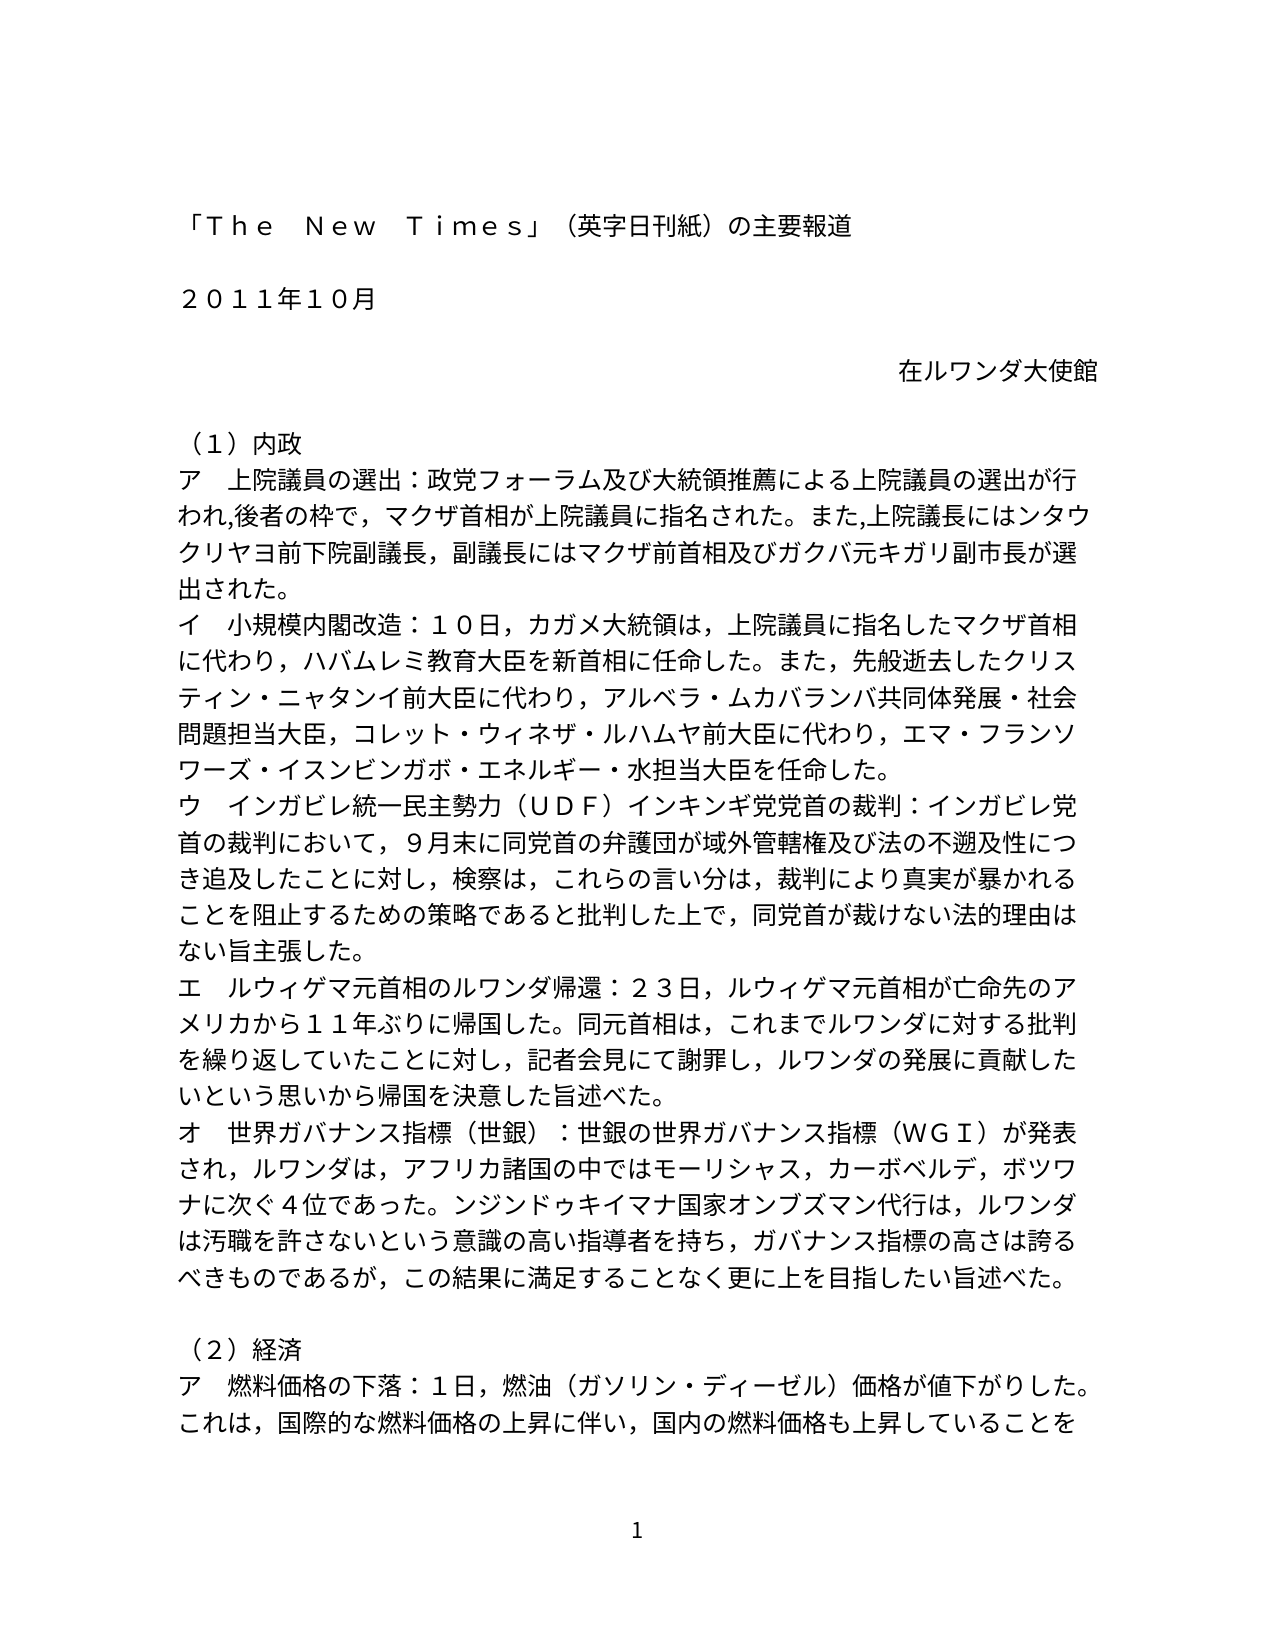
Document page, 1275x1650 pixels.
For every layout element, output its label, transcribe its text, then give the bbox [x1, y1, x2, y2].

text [177, 1367, 1098, 1439]
text ２０１１年１０月 [177, 279, 1098, 316]
text エ ルウィゲマ元首相のルワンダ帰還：２３日，ルウィゲマ元首相が亡命先のアメリカから１１年ぶりに帰国した。同元首相は，これまでルワンダに対する批判を繰り返していたことに対し，記者会見にて謝罪し，ルワンダの発展に貢献したいという思いから帰国を決意した旨述べた。 [177, 968, 1098, 1113]
text オ 世界ガバナンス指標（世銀）：世銀の世界ガバナンス指標（ＷＧＩ）が発表され，ルワンダは，アフリカ諸国の中ではモーリシャス，カーボベルデ，ボツワナに次ぐ４位であった。ンジンドゥキイマナ国家オンブズマン代行は，ルワンダは汚職を許さないという意識の高い指導者を持ち，ガバナンス指標の高さは誇るべきものであるが，この結果に満足することなく更に上を目指したい旨述べた。 [177, 1113, 1098, 1294]
text イ 小規模内閣改造：１０日，カガメ大統領は，上院議員に指名したマクザ首相に代わり，ハバムレミ教育大臣を新首相に任命した。また，先般逝去したクリスティン・ニャタンイ前大臣に代わり，アルベラ・ムカバランバ共同体発展・社会問題担当大臣，コレット・ウィネザ・ルハムヤ前大臣に代わり，エマ・フランソワーズ・イスンビンガボ・エネルギー・水担当大臣を任命した。 [177, 606, 1098, 787]
text 「Ｔｈｅ Ｎｅｗ Ｔｉｍｅｓ」（英字日刊紙）の主要報道 [177, 207, 1098, 243]
text （２）経済 [177, 1331, 1098, 1367]
text ア 上院議員の選出：政党フォーラム及び大統領推薦による上院議員の選出が行われ,後者の枠で，マクザ首相が上院議員に指名された。また,上院議長にはンタウクリヤヨ前下院副議長，副議長にはマクザ前首相及びガクバ元キガリ副市長が選出された。 [177, 461, 1098, 606]
text （１）内政 [177, 424, 1098, 461]
text ウ インガビレ統一民主勢力（ＵＤＦ）インキンギ党党首の裁判：インガビレ党首の裁判において，９月末に同党首の弁護団が域外管轄権及び法の不遡及性につき追及したことに対し，検察は，これらの言い分は，裁判により真実が暴かれることを阻止するための策略であると批判した上で，同党首が裁けない法的理由はない旨主張した。 [177, 787, 1098, 968]
text 在ルワンダ大使館 [177, 352, 1098, 388]
